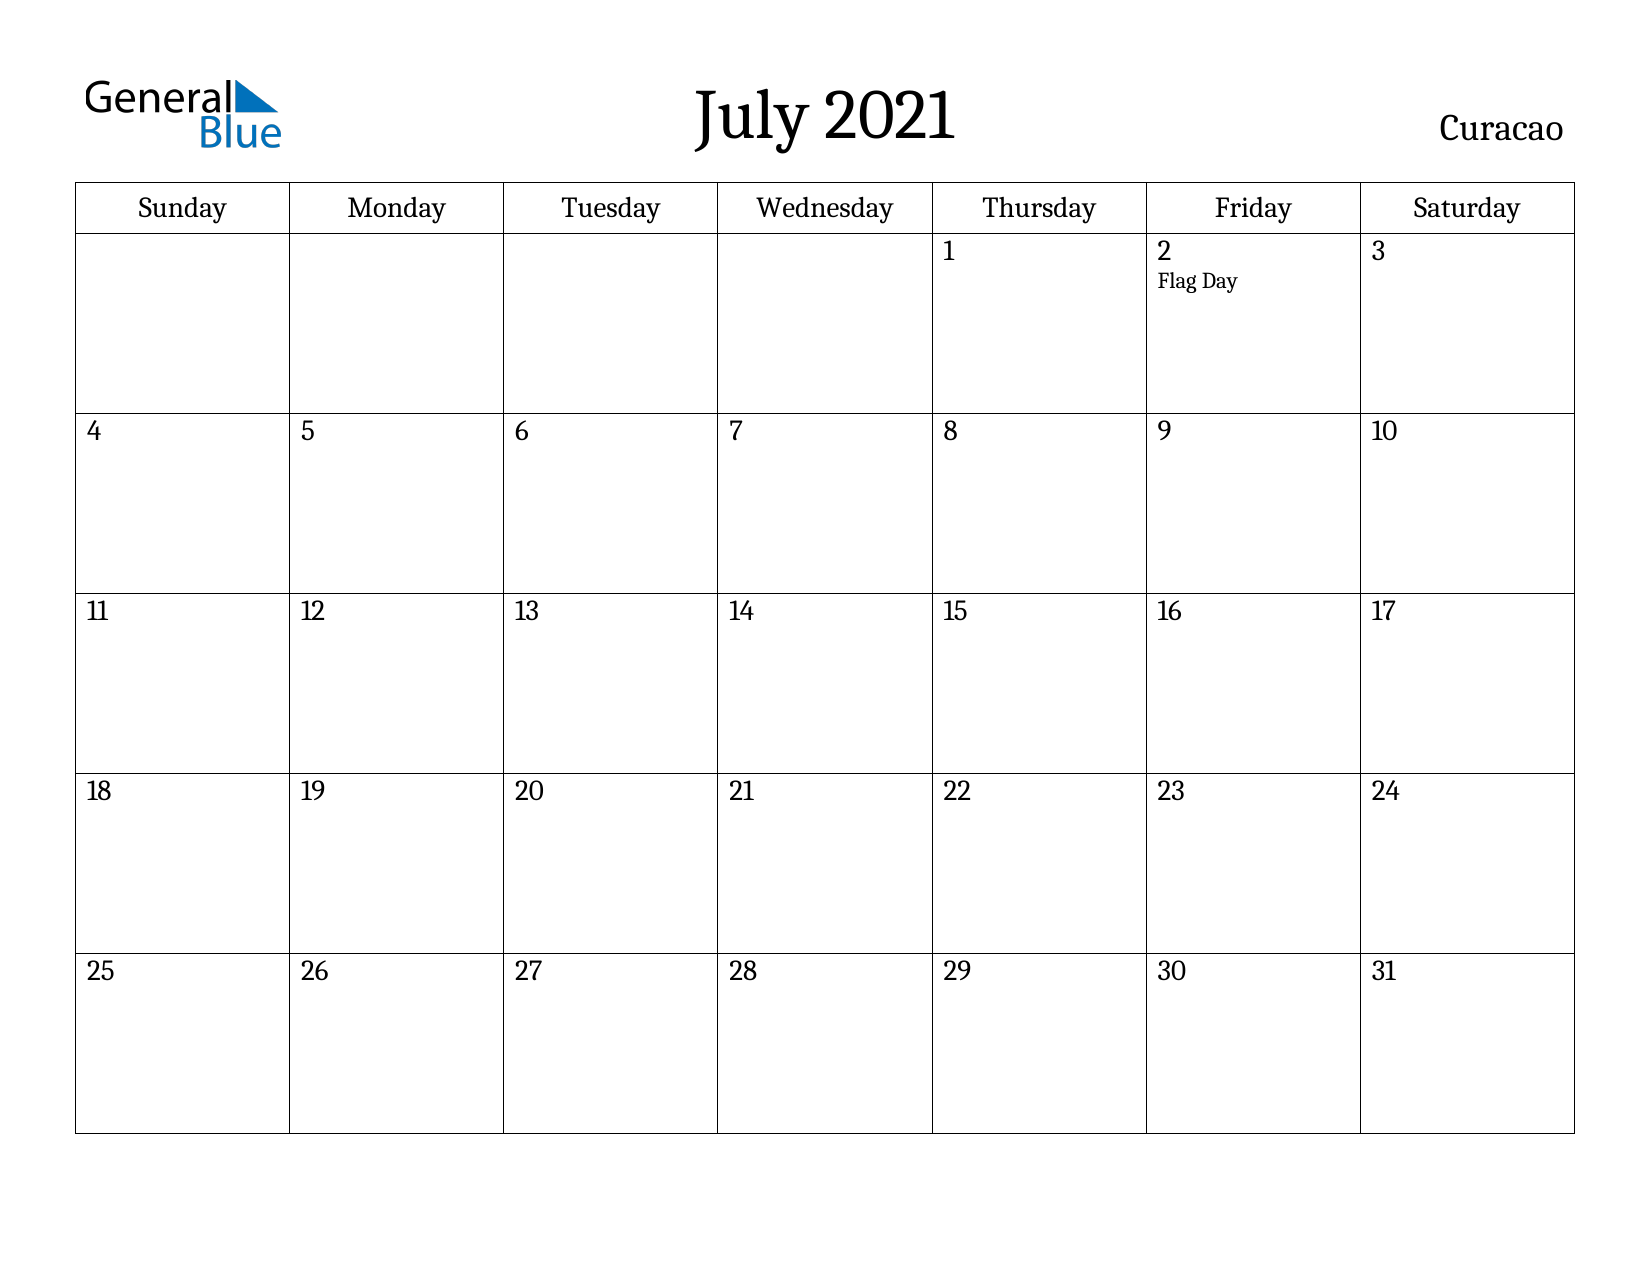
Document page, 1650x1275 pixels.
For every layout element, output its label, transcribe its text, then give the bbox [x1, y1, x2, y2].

table_cell [76, 808, 289, 953]
table_cell 30 [1147, 954, 1360, 987]
table_cell 29 [933, 954, 1146, 987]
table_cell 27 [504, 954, 717, 987]
table_cell [1361, 808, 1574, 953]
table_cell [1361, 448, 1574, 593]
table_cell 25 [76, 954, 289, 987]
table_cell 23 [1147, 774, 1360, 807]
table_cell Friday [1147, 183, 1360, 233]
table_cell 3 [1361, 234, 1574, 267]
table_cell 31 [1361, 954, 1574, 987]
table_cell Monday [290, 183, 503, 233]
table_cell [1361, 627, 1574, 773]
table_cell 4 [76, 414, 289, 447]
table_cell 16 [1147, 594, 1360, 627]
table_cell 22 [933, 774, 1146, 807]
table_cell Saturday [1361, 183, 1574, 233]
table_cell [290, 627, 503, 773]
table_cell 9 [1147, 414, 1360, 447]
table_cell [504, 808, 717, 953]
table_cell [290, 234, 503, 267]
table_cell [933, 448, 1146, 593]
table_cell Sunday [76, 183, 289, 233]
picture [86, 80, 281, 148]
table_cell 11 [76, 594, 289, 627]
table_cell 14 [718, 594, 932, 627]
table_cell [1361, 988, 1574, 1133]
table_cell [504, 267, 717, 413]
table_cell [504, 627, 717, 773]
table_cell [1147, 988, 1360, 1133]
table_header [76, 75, 503, 182]
table_cell 15 [933, 594, 1146, 627]
table_cell [718, 234, 932, 267]
table_cell [504, 234, 717, 267]
table_cell [933, 627, 1146, 773]
table_cell [718, 808, 932, 953]
table_cell [290, 808, 503, 953]
table_cell [290, 988, 503, 1133]
table_cell 21 [718, 774, 932, 807]
table_cell 7 [718, 414, 932, 447]
table_cell 24 [1361, 774, 1574, 807]
table_cell [290, 448, 503, 593]
table_cell [933, 988, 1146, 1133]
table_cell 1 [933, 234, 1146, 267]
table_cell 17 [1361, 594, 1574, 627]
table_cell [1147, 627, 1360, 773]
table_cell 13 [504, 594, 717, 627]
table_cell Tuesday [504, 183, 717, 233]
table_cell 20 [504, 774, 717, 807]
table_cell Thursday [933, 183, 1146, 233]
table_cell 10 [1361, 414, 1574, 447]
table_cell [718, 267, 932, 413]
table_cell [1147, 808, 1360, 953]
table_cell [933, 808, 1146, 953]
table_cell [76, 448, 289, 593]
table_cell 26 [290, 954, 503, 987]
table_cell 6 [504, 414, 717, 447]
table_cell [76, 267, 289, 413]
table_cell Flag Day [1147, 267, 1360, 413]
table_cell [504, 448, 717, 593]
table_cell 12 [290, 594, 503, 627]
table_cell [718, 627, 932, 773]
table_header Curacao [1146, 75, 1574, 182]
table_cell 18 [76, 774, 289, 807]
table_cell 28 [718, 954, 932, 987]
table_cell 8 [933, 414, 1146, 447]
table_cell [504, 988, 717, 1133]
table_cell [718, 448, 932, 593]
table_cell [933, 267, 1146, 413]
table_cell 2 [1147, 234, 1360, 267]
table_cell [76, 627, 289, 773]
table_cell Wednesday [718, 183, 932, 233]
table_cell 5 [290, 414, 503, 447]
table_cell [1361, 267, 1574, 413]
table_cell [1147, 448, 1360, 593]
table_cell 19 [290, 774, 503, 807]
table_header July 2021 [504, 75, 1146, 182]
table_cell [290, 267, 503, 413]
table_cell [718, 988, 932, 1133]
table_cell [76, 234, 289, 267]
table_cell [76, 988, 289, 1133]
